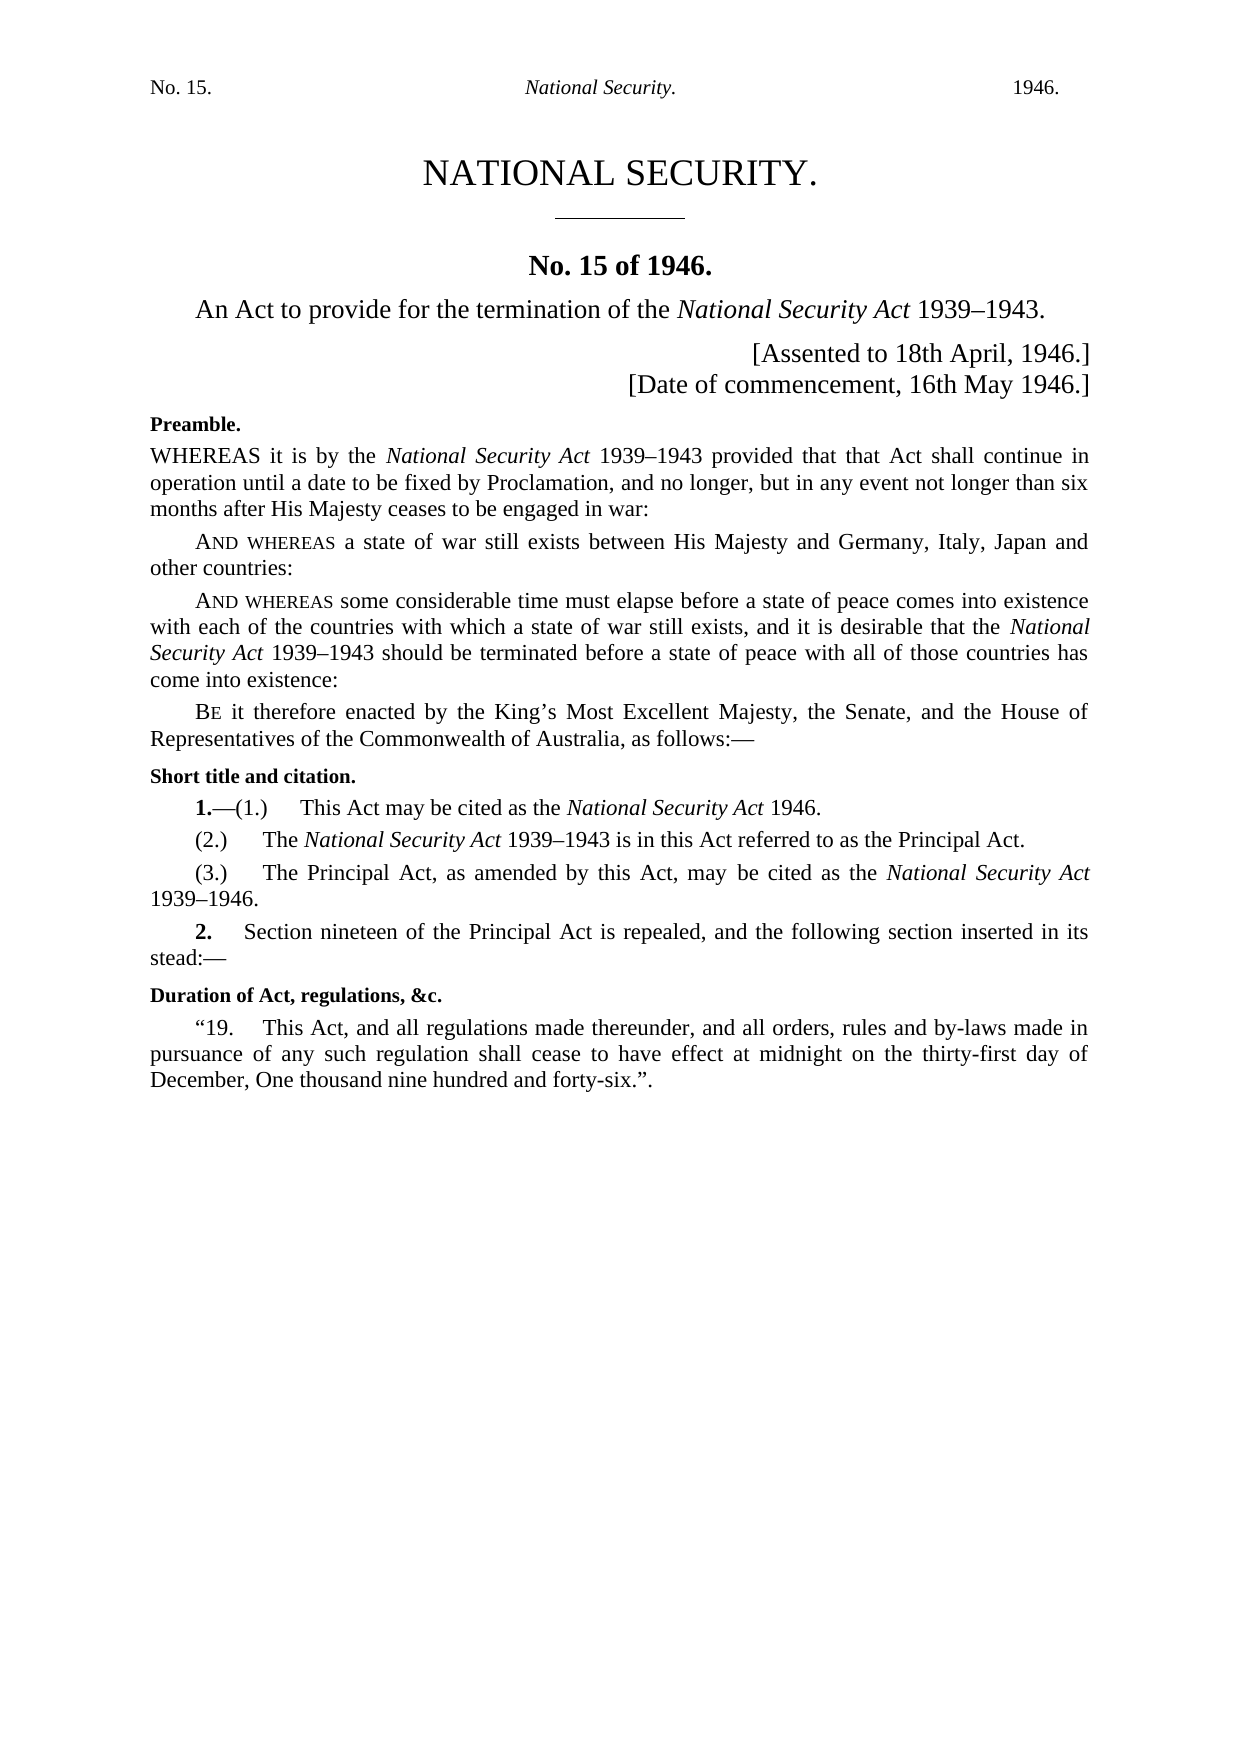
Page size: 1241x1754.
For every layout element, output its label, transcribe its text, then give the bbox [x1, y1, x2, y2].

text And whereas a state of war still exists between His Majesty and Germany, Italy, Japan and other countries: [150, 528, 1090, 580]
text WHEREAS it is by the National Security Act 1939–1943 provided that that Act shall continue in operation until a date to be fixed by Proclamation, and no longer, but in any event not longer than six months after His Majesty ceases to be engaged in war: [150, 442, 1090, 521]
text [Assented to 18th April, 1946.] [150, 337, 1090, 368]
text An Act to provide for the termination of the National Security Act 1939–1943. [150, 294, 1090, 325]
text [Date of commencement, 16th May 1946.] [150, 368, 1090, 399]
text Be it therefore enacted by the King’s Most Excellent Majesty, the Senate, and the House of Representatives of the Commonwealth of Australia, as follows:— [150, 698, 1090, 751]
text Duration of Act, regulations, &c. [150, 983, 1090, 1007]
text Short title and citation. [150, 763, 1090, 788]
text 1.—(1.) This Act may be cited as the National Security Act 1946. [150, 794, 1090, 820]
text NATIONAL SECURITY. [150, 150, 1090, 193]
text (3.) The Principal Act, as amended by this Act, may be cited as the National Security Act 1939–1946. [150, 859, 1090, 912]
text “19. This Act, and all regulations made thereunder, and all orders, rules and by-laws made in pursuance of any such regulation shall cease to have effect at midnight on the thirty-first day of December, One thousand nine hundred and forty-six.”. [150, 1013, 1090, 1093]
text No. 15 of 1946. [150, 248, 1090, 281]
text 2. Section nineteen of the Principal Act is repealed, and the following section inserted in its stead:— [150, 918, 1090, 971]
text (2.) The National Security Act 1939–1943 is in this Act referred to as the Principal Act. [150, 826, 1090, 853]
text Preamble. [150, 412, 1090, 436]
text And whereas some considerable time must elapse before a state of peace comes into existence with each of the countries with which a state of war still exists, and it is desirable that the National Security Act 1939–1943 should be terminated before a state of peace with all of those countries has come into existence: [150, 587, 1090, 692]
